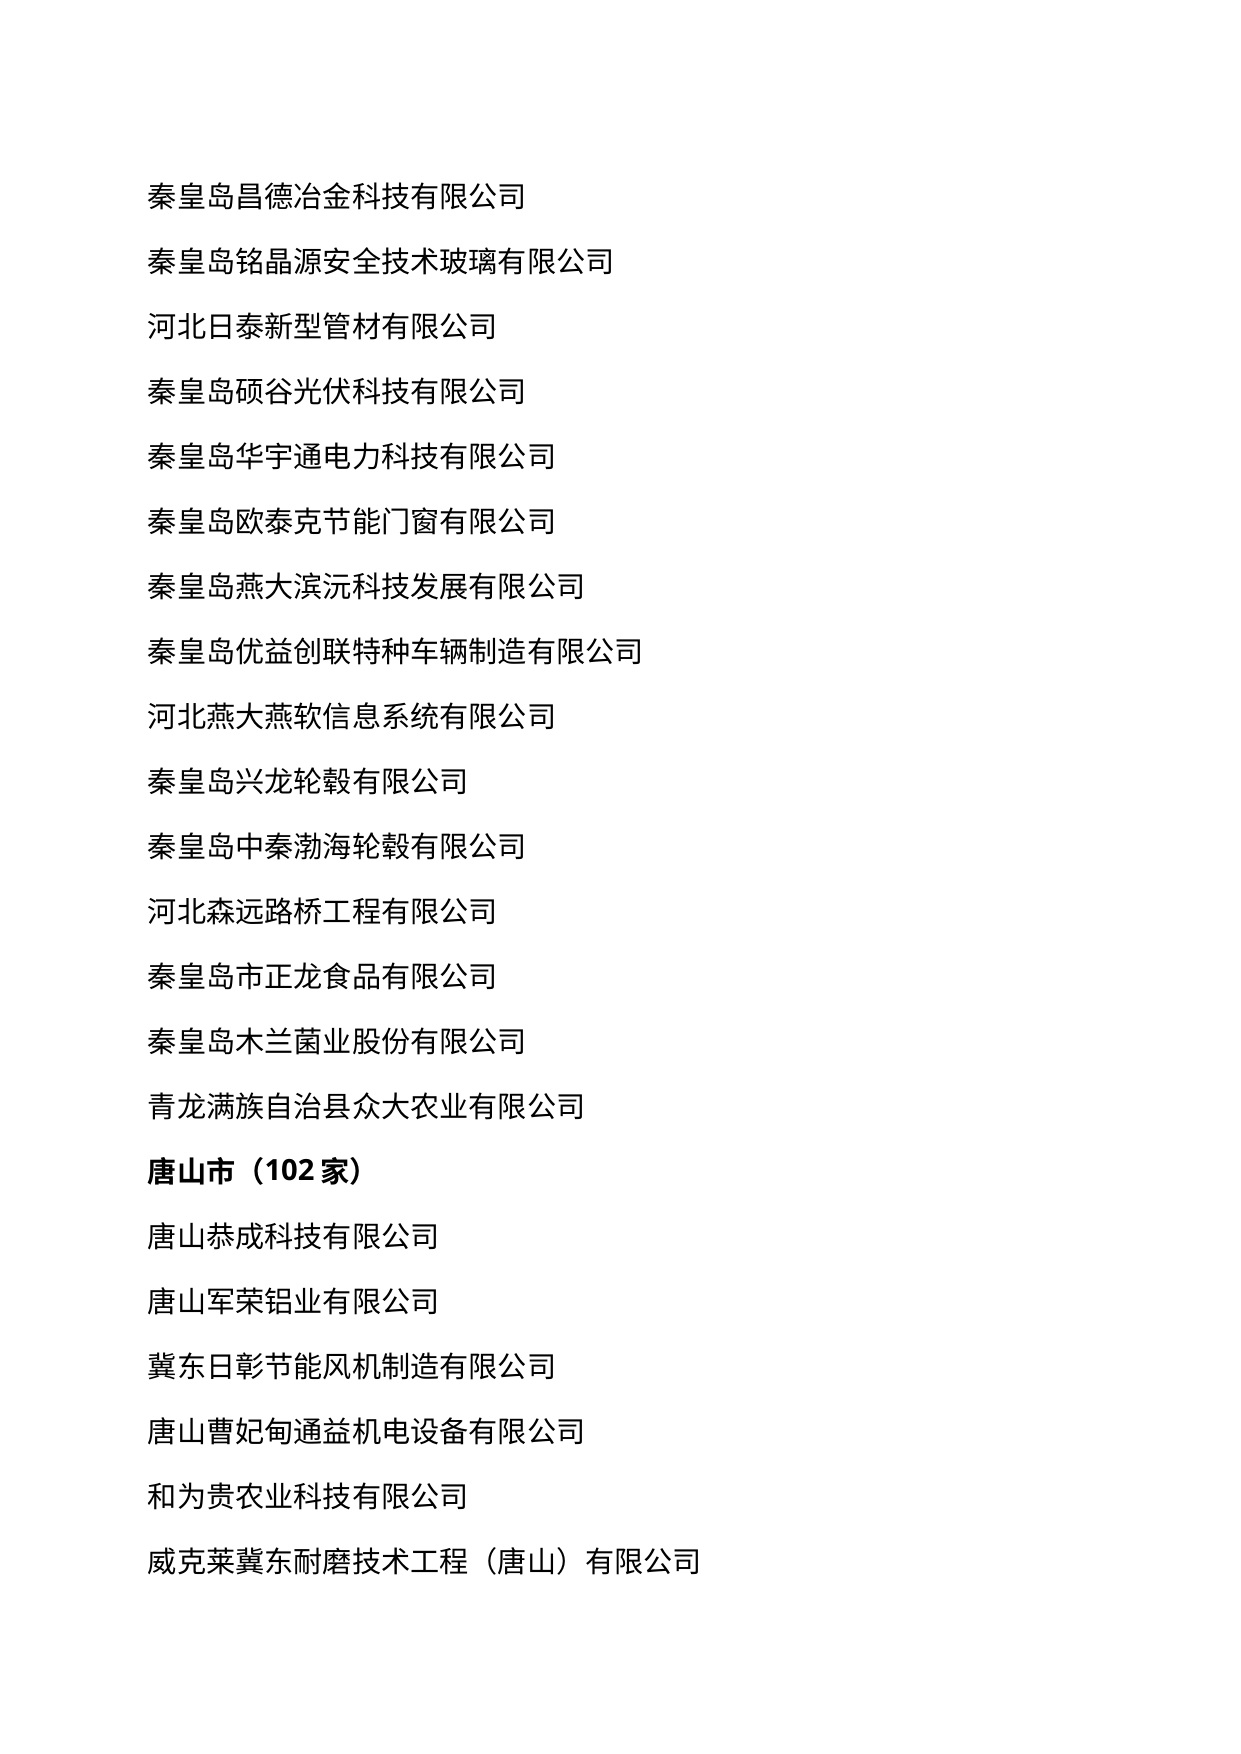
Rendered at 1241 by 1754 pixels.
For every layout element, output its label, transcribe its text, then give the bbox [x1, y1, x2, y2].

table_cell 河北燕大燕软信息系统有限公司 [136, 682, 1006, 747]
table_cell 秦皇岛木兰菌业股份有限公司 [136, 1007, 1006, 1072]
table_cell 冀东日彰节能风机制造有限公司 [136, 1332, 1006, 1397]
table_cell 河北日泰新型管材有限公司 [136, 292, 1006, 357]
table_cell 唐山市（102家） 唐山恭成科技有限公司 [136, 1137, 1006, 1267]
table_cell 唐山军荣铝业有限公司 [136, 1267, 1006, 1332]
table_cell 秦皇岛华宇通电力科技有限公司 [136, 422, 1006, 487]
table_cell 秦皇岛中秦渤海轮毂有限公司 [136, 812, 1006, 877]
table_cell 秦皇岛优益创联特种车辆制造有限公司 [136, 617, 1006, 682]
table_cell 河北森远路桥工程有限公司 [136, 877, 1006, 942]
table_cell 和为贵农业科技有限公司 [136, 1462, 1006, 1527]
table_cell 唐山曹妃甸通益机电设备有限公司 [136, 1397, 1006, 1462]
table_cell 青龙满族自治县众大农业有限公司 [136, 1072, 1006, 1137]
table_cell 秦皇岛市正龙食品有限公司 [136, 942, 1006, 1007]
table_cell 秦皇岛硕谷光伏科技有限公司 [136, 357, 1006, 422]
table_cell 秦皇岛兴龙轮毂有限公司 [136, 747, 1006, 812]
table_cell 威克莱冀东耐磨技术工程（唐山）有限公司 [136, 1527, 1006, 1592]
table_cell 秦皇岛燕大滨沅科技发展有限公司 [136, 552, 1006, 617]
table_cell 秦皇岛欧泰克节能门窗有限公司 [136, 487, 1006, 552]
table_cell 秦皇岛昌德冶金科技有限公司 [136, 162, 1006, 227]
table_cell 秦皇岛铭晶源安全技术玻璃有限公司 [136, 227, 1006, 292]
